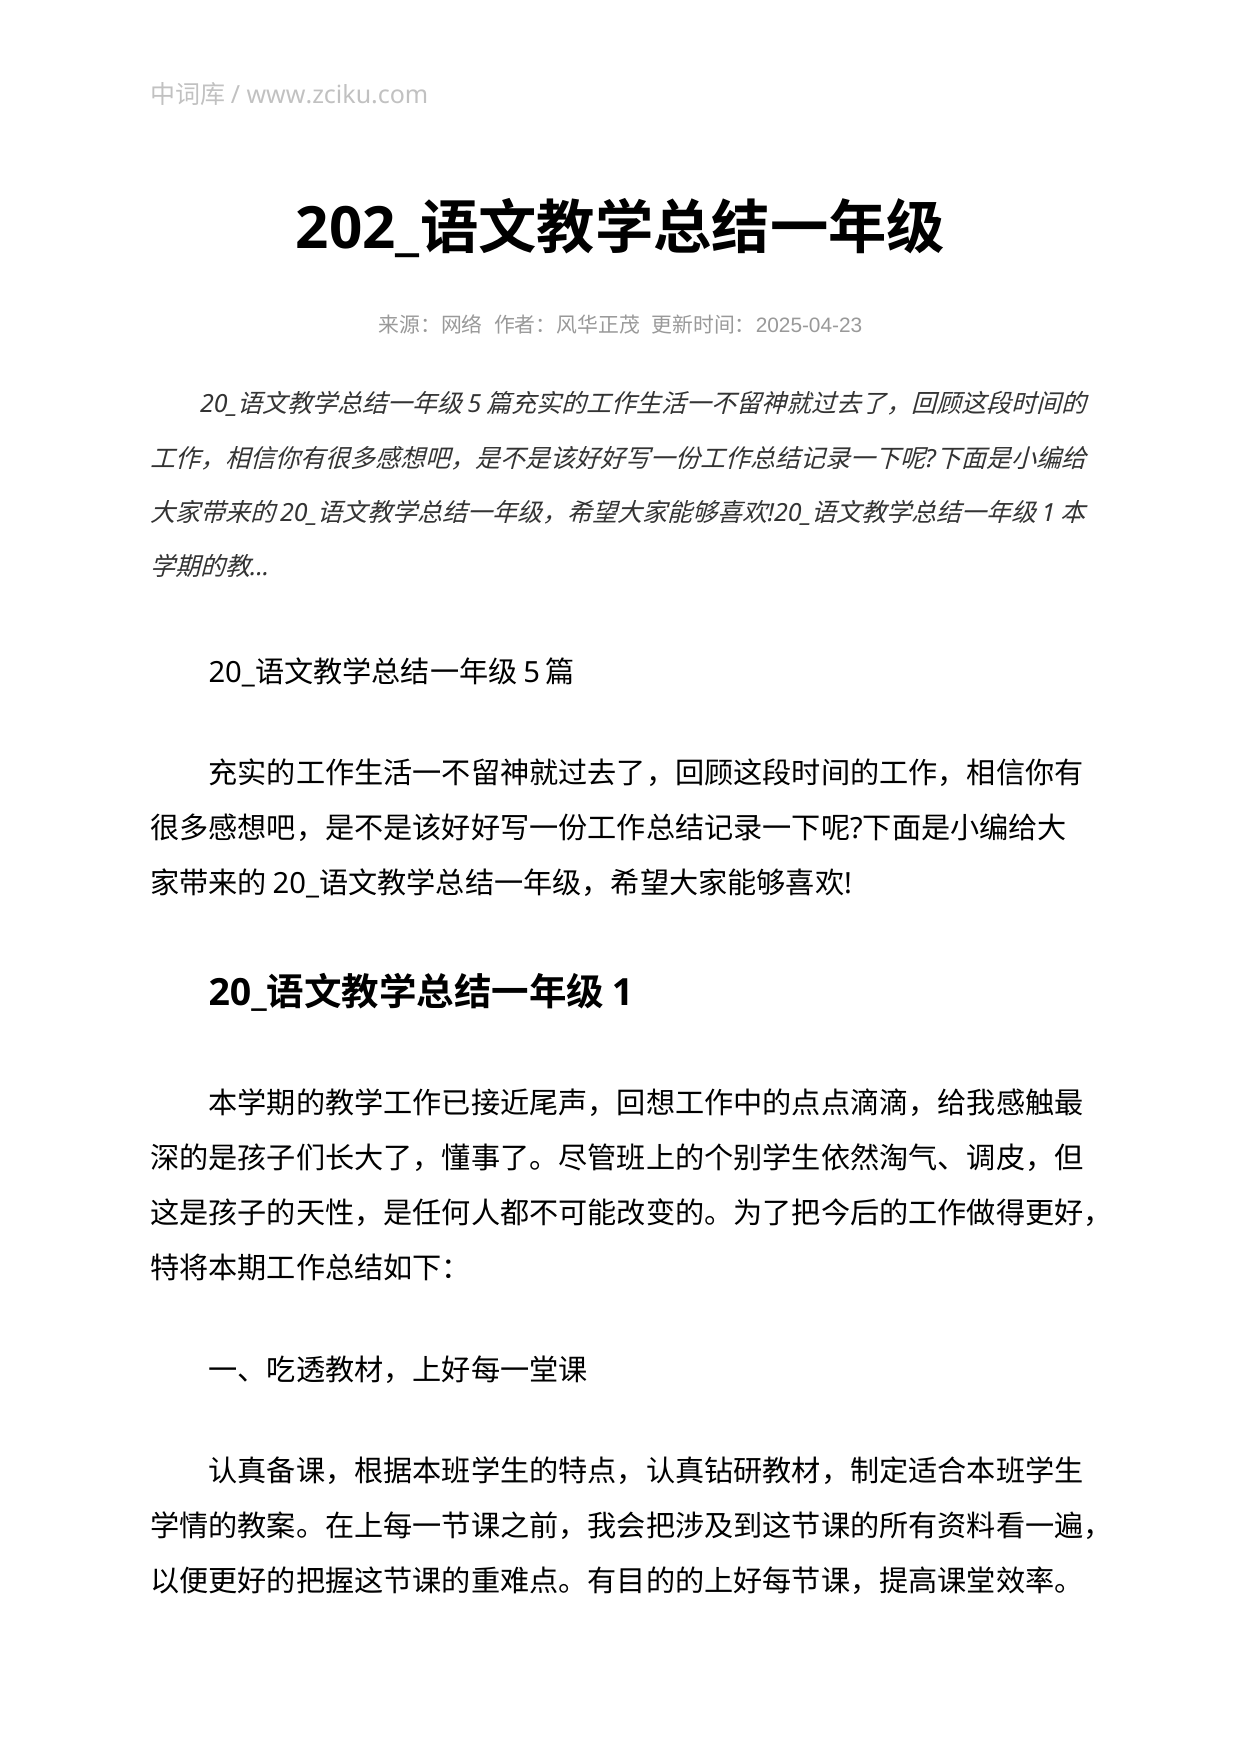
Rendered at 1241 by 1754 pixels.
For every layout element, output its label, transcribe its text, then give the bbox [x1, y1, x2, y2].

text 20_语文教学总结一年级5篇 [150, 648, 1090, 691]
text 充实的工作生活一不留神就过去了，回顾这段时间的工作，相信你有很多感想吧，是不是该好好写一份工作总结记录一下呢?下面是小编给大家带来的20_语文教学总结一年级，希望大家能够喜欢! [150, 750, 1090, 902]
text 本学期的教学工作已接近尾声，回想工作中的点点滴滴，给我感触最深的是孩子们长大了，懂事了。尽管班上的个别学生依然淘气、调皮，但这是孩子的天性，是任何人都不可能改变的。为了把今后的工作做得更好，特将本期工作总结如下： [150, 1079, 1090, 1287]
text 20_语文教学总结一年级5篇充实的工作生活一不留神就过去了，回顾这段时间的工作，相信你有很多感想吧，是不是该好好写一份工作总结记录一下呢?下面是小编给大家带来的20_语文教学总结一年级，希望大家能够喜欢!20_语文教学总结一年级1本学期的教... [150, 384, 1090, 583]
subtitle 202_语文教学总结一年级 [150, 181, 1090, 266]
text 20_语文教学总结一年级1 [150, 962, 1090, 1016]
text 一、吃透教材，上好每一堂课 [150, 1346, 1090, 1388]
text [150, 1448, 1090, 1600]
text 来源：网络 作者：风华正茂 更新时间：2025-04-23 [150, 313, 1090, 337]
